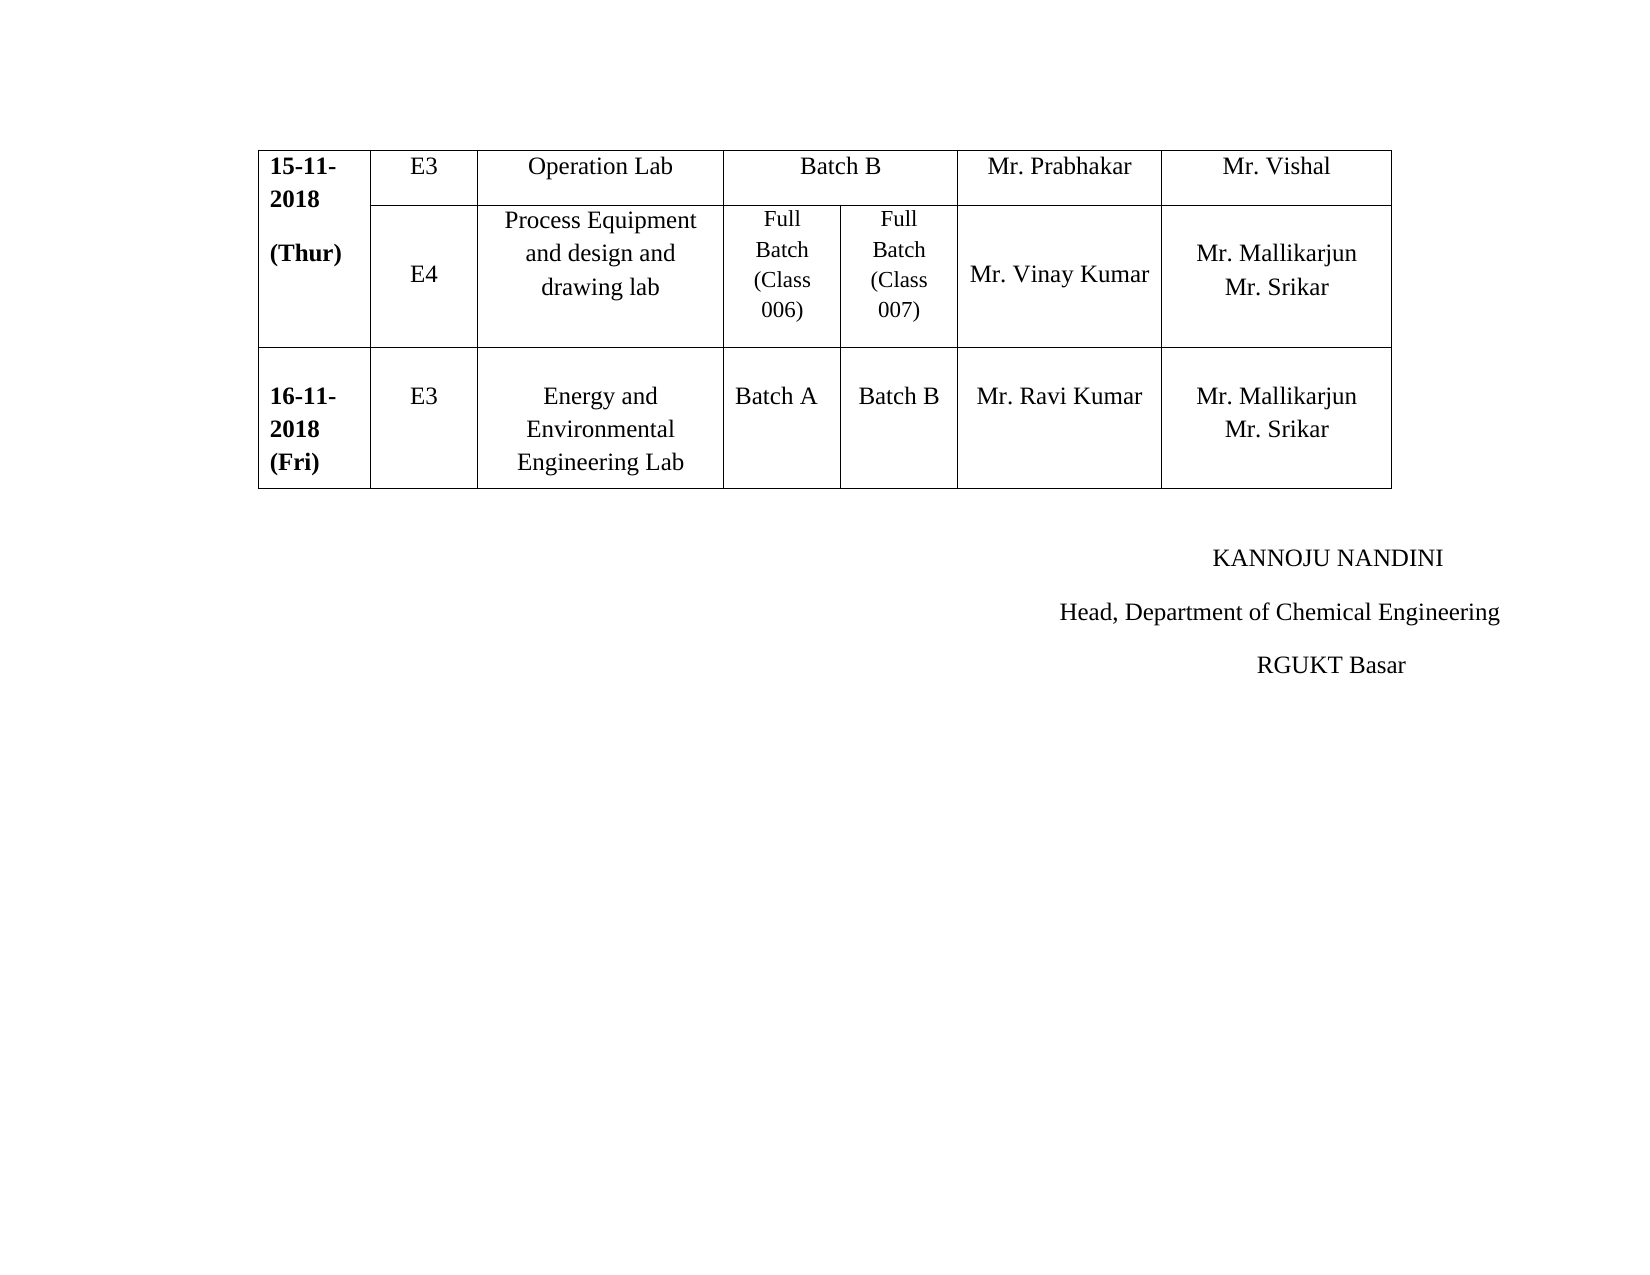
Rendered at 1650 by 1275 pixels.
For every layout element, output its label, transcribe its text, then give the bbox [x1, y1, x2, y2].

table_cell 15-11-2018 (Thur) [259, 151, 370, 347]
text RGUKT Basar [150, 651, 1500, 679]
table_cell Energy and Environmental Engineering Lab [478, 348, 723, 488]
table_cell Mr. Ravi Kumar [958, 348, 1161, 488]
table_cell Batch A [724, 348, 840, 488]
table_cell E3 [371, 348, 477, 488]
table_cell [1162, 151, 1391, 204]
table_cell Process Equipment and design and drawing lab [478, 206, 723, 347]
table_cell E3 [371, 151, 477, 204]
table_cell Mr. Prabhakar [958, 151, 1161, 204]
table_cell Full Batch (Class 006) [724, 206, 840, 347]
table_cell 16-11-2018 (Fri) [259, 348, 370, 488]
table_cell Full Batch (Class 007) [841, 206, 957, 347]
text Head, Department of Chemical Engineering [150, 597, 1500, 626]
table_cell E4 [371, 206, 477, 347]
table_cell Batch B [724, 151, 957, 204]
table_cell Batch B [841, 348, 957, 488]
text KANNOJU NANDINI [150, 543, 1500, 572]
table_cell Mr. Mallikarjun Mr. Srikar [1162, 348, 1391, 488]
table_cell Mr. Vinay Kumar [958, 206, 1161, 347]
table_cell Mr. Mallikarjun Mr. Srikar [1162, 206, 1391, 347]
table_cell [478, 151, 723, 204]
